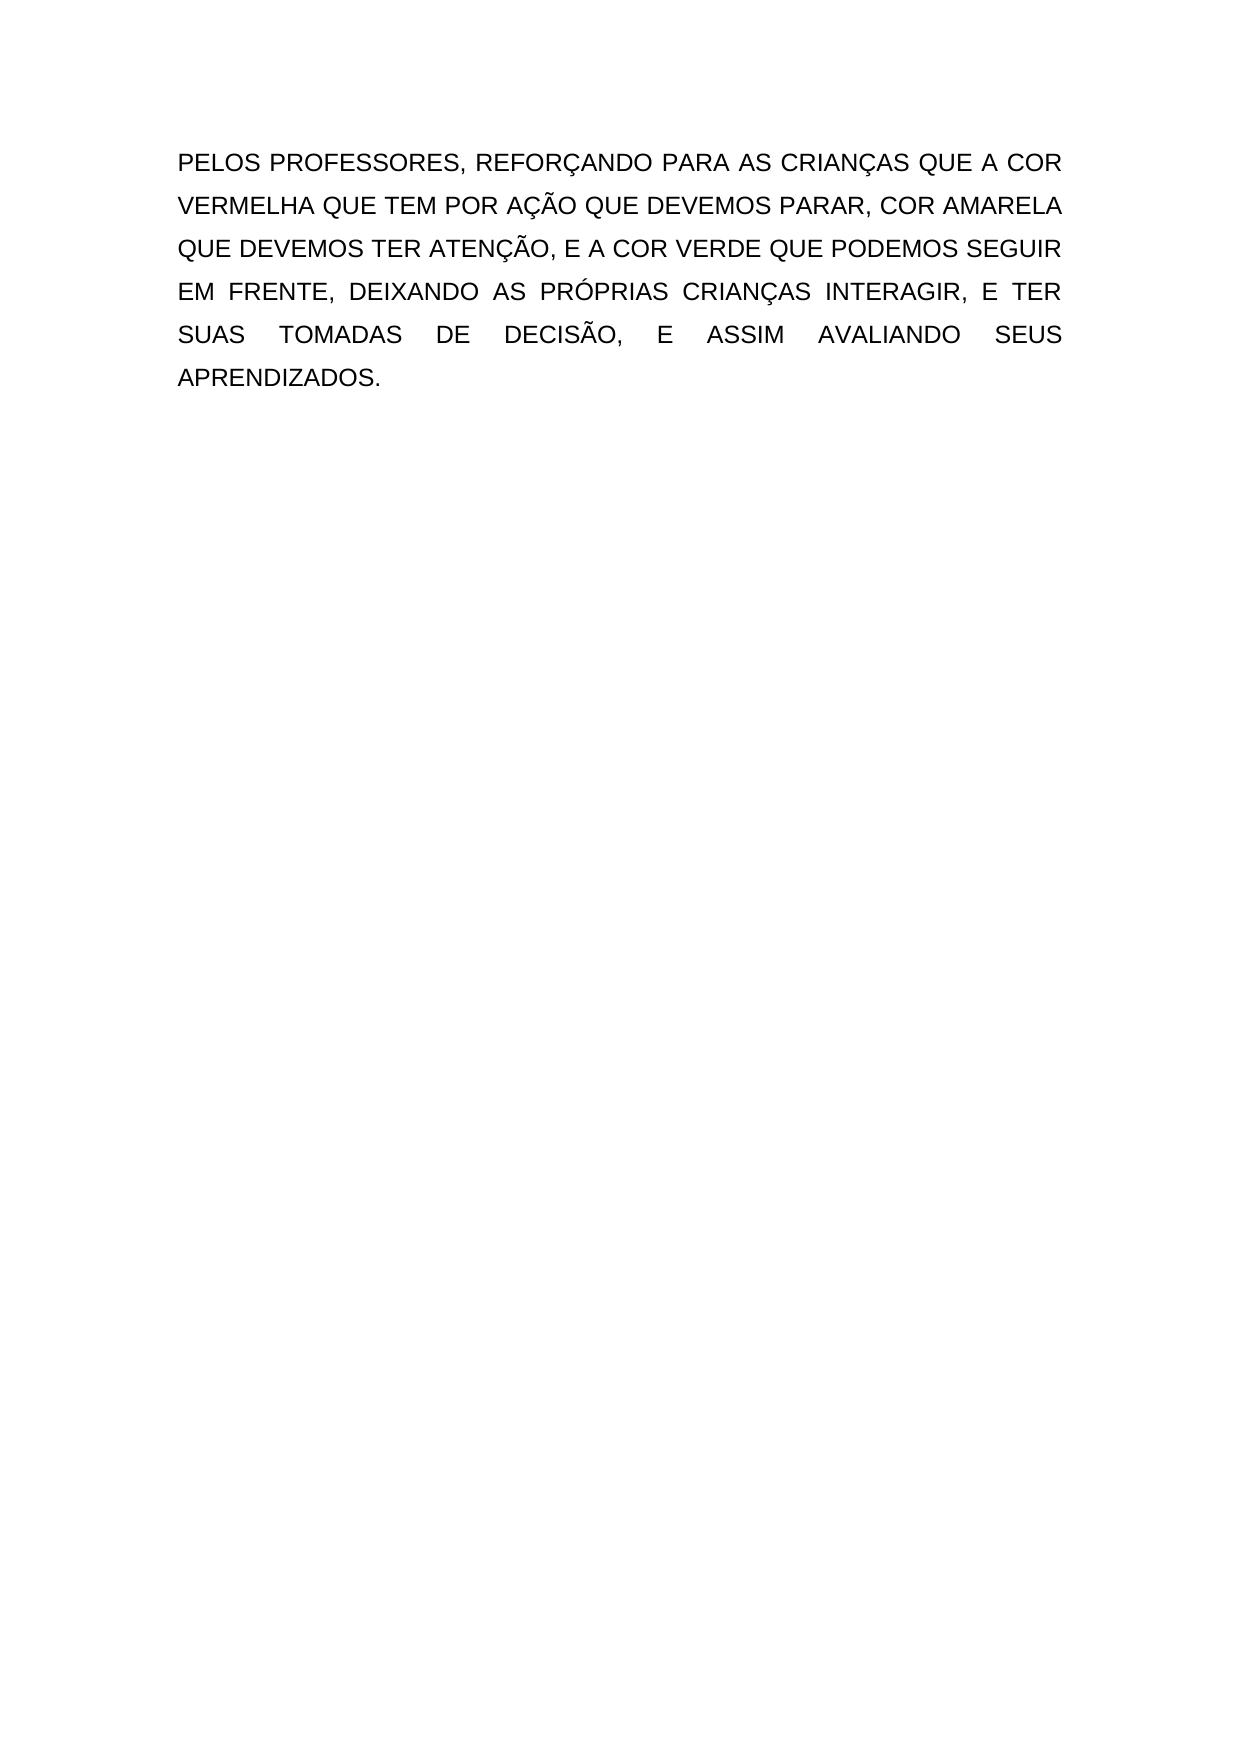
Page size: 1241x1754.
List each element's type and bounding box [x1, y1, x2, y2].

text [177, 148, 1063, 392]
